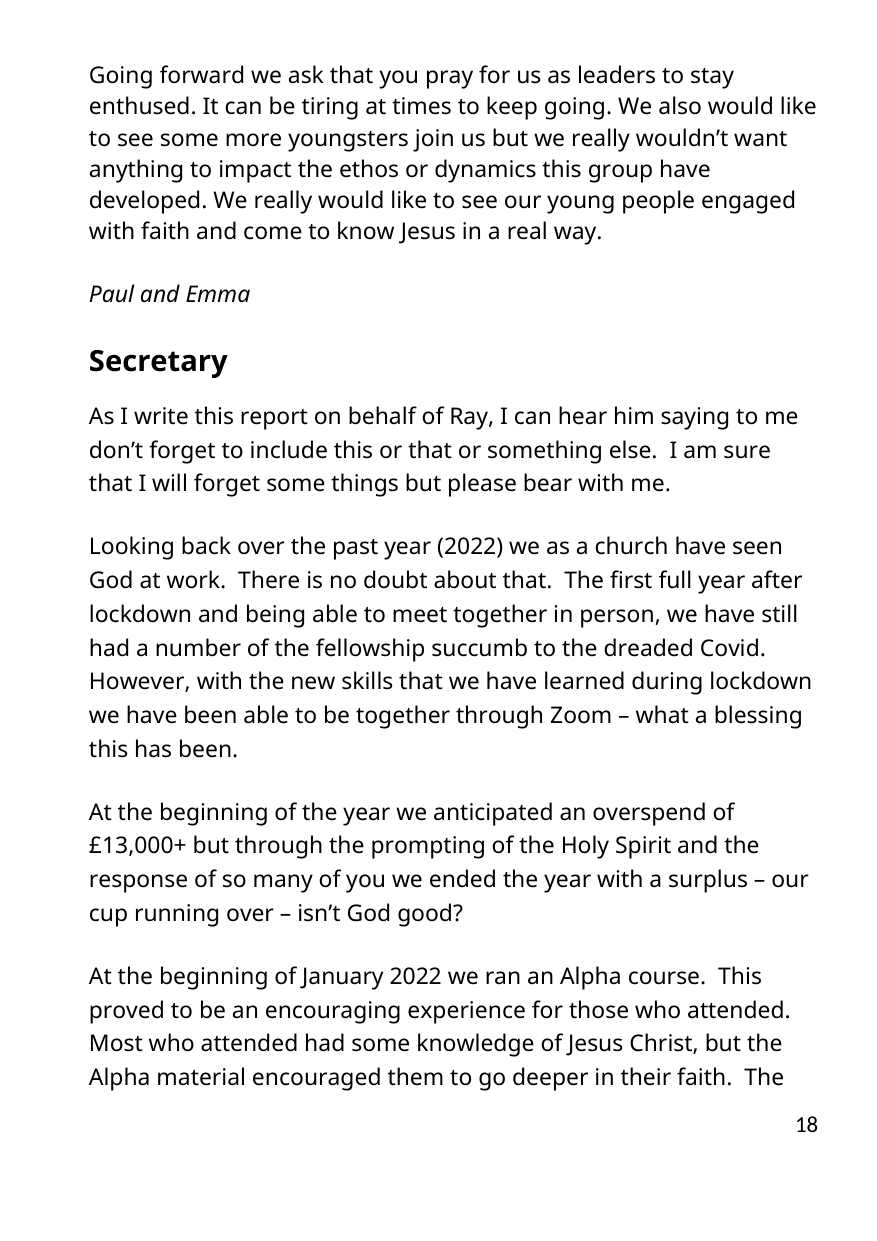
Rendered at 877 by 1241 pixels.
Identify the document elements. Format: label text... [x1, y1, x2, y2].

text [89, 960, 818, 1092]
text At the beginning of the year we anticipated an overspend of £13,000+ but through the prompting of the Holy Spirit and the response of so many of you we ended the year with a surplus – our cup running over – isn’t God good? [89, 796, 818, 928]
text Paul and Emma [89, 278, 818, 309]
text As I write this report on behalf of Ray, I can hear him saying to me don’t forget to include this or that or something else. I am sure that I will forget some things but please bear with me. [89, 400, 818, 498]
text Secretary [89, 340, 818, 380]
text Looking back over the past year (2022) we as a church have seen God at work. There is no doubt about that. The first full year after lockdown and being able to meet together in person, we have still had a number of the fellowship succumb to the dreaded Covid. However, with the new skills that we have learned during lockdown we have been able to be together through Zoom – what a blessing this has been. [89, 530, 818, 764]
text Going forward we ask that you pray for us as leaders to stay enthused. It can be tiring at times to keep going. We also would like to see some more youngsters join us but we really wouldn’t want anything to impact the ethos or dynamics this group have developed. We really would like to see our young people engaged with faith and come to know Jesus in a real way. [89, 59, 818, 247]
